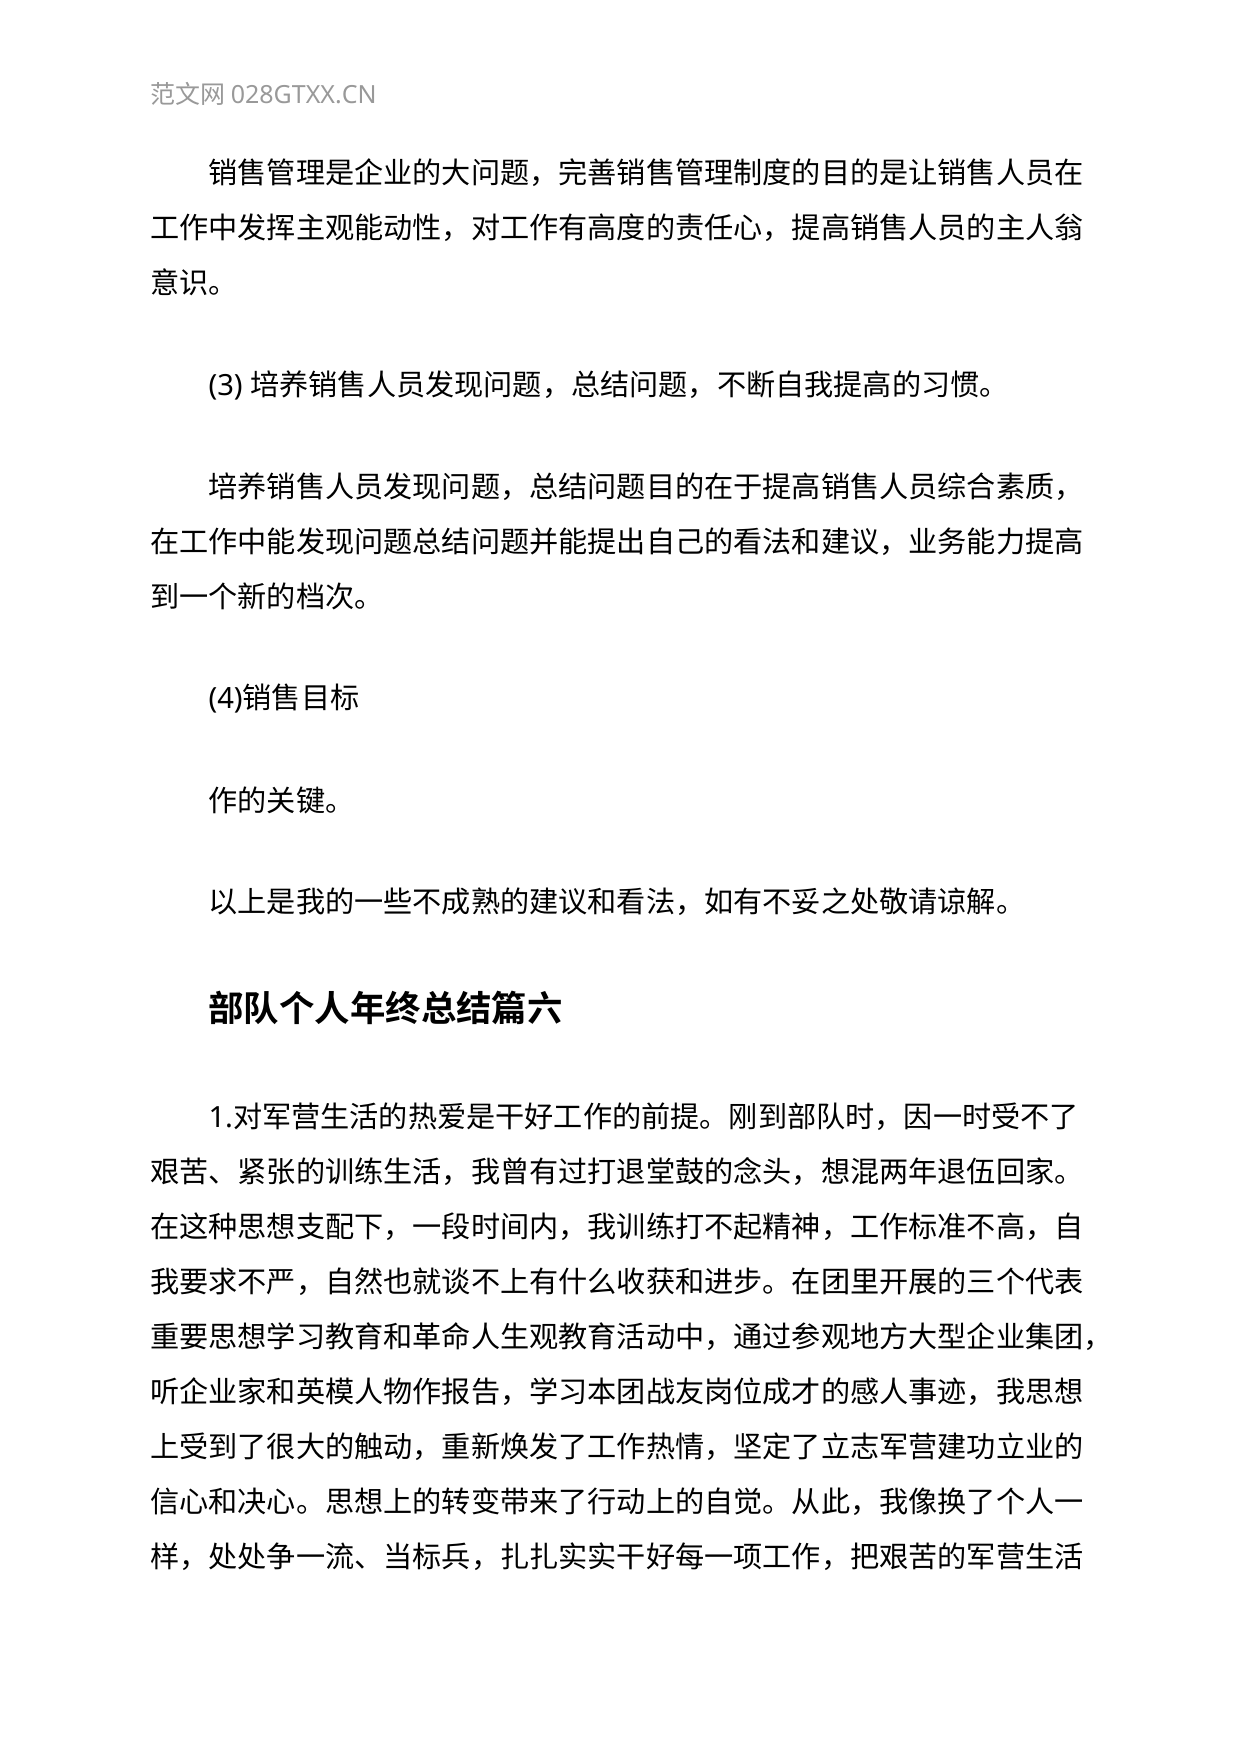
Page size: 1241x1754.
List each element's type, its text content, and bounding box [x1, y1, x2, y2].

text (3) 培养销售人员发现问题，总结问题，不断自我提高的习惯。 [150, 362, 1090, 404]
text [150, 1094, 1090, 1576]
text (4)销售目标 [150, 675, 1090, 717]
text 培养销售人员发现问题，总结问题目的在于提高销售人员综合素质，在工作中能发现问题总结问题并能提出自己的看法和建议，业务能力提高到一个新的档次。 [150, 463, 1090, 616]
text 销售管理是企业的大问题，完善销售管理制度的目的是让销售人员在工作中发挥主观能动性，对工作有高度的责任心，提高销售人员的主人翁意识。 [150, 150, 1090, 302]
text 以上是我的一些不成熟的建议和看法，如有不妥之处敬请谅解。 [150, 879, 1090, 921]
text 作的关键。 [150, 777, 1090, 819]
text 部队个人年终总结篇六 [150, 981, 1090, 1032]
